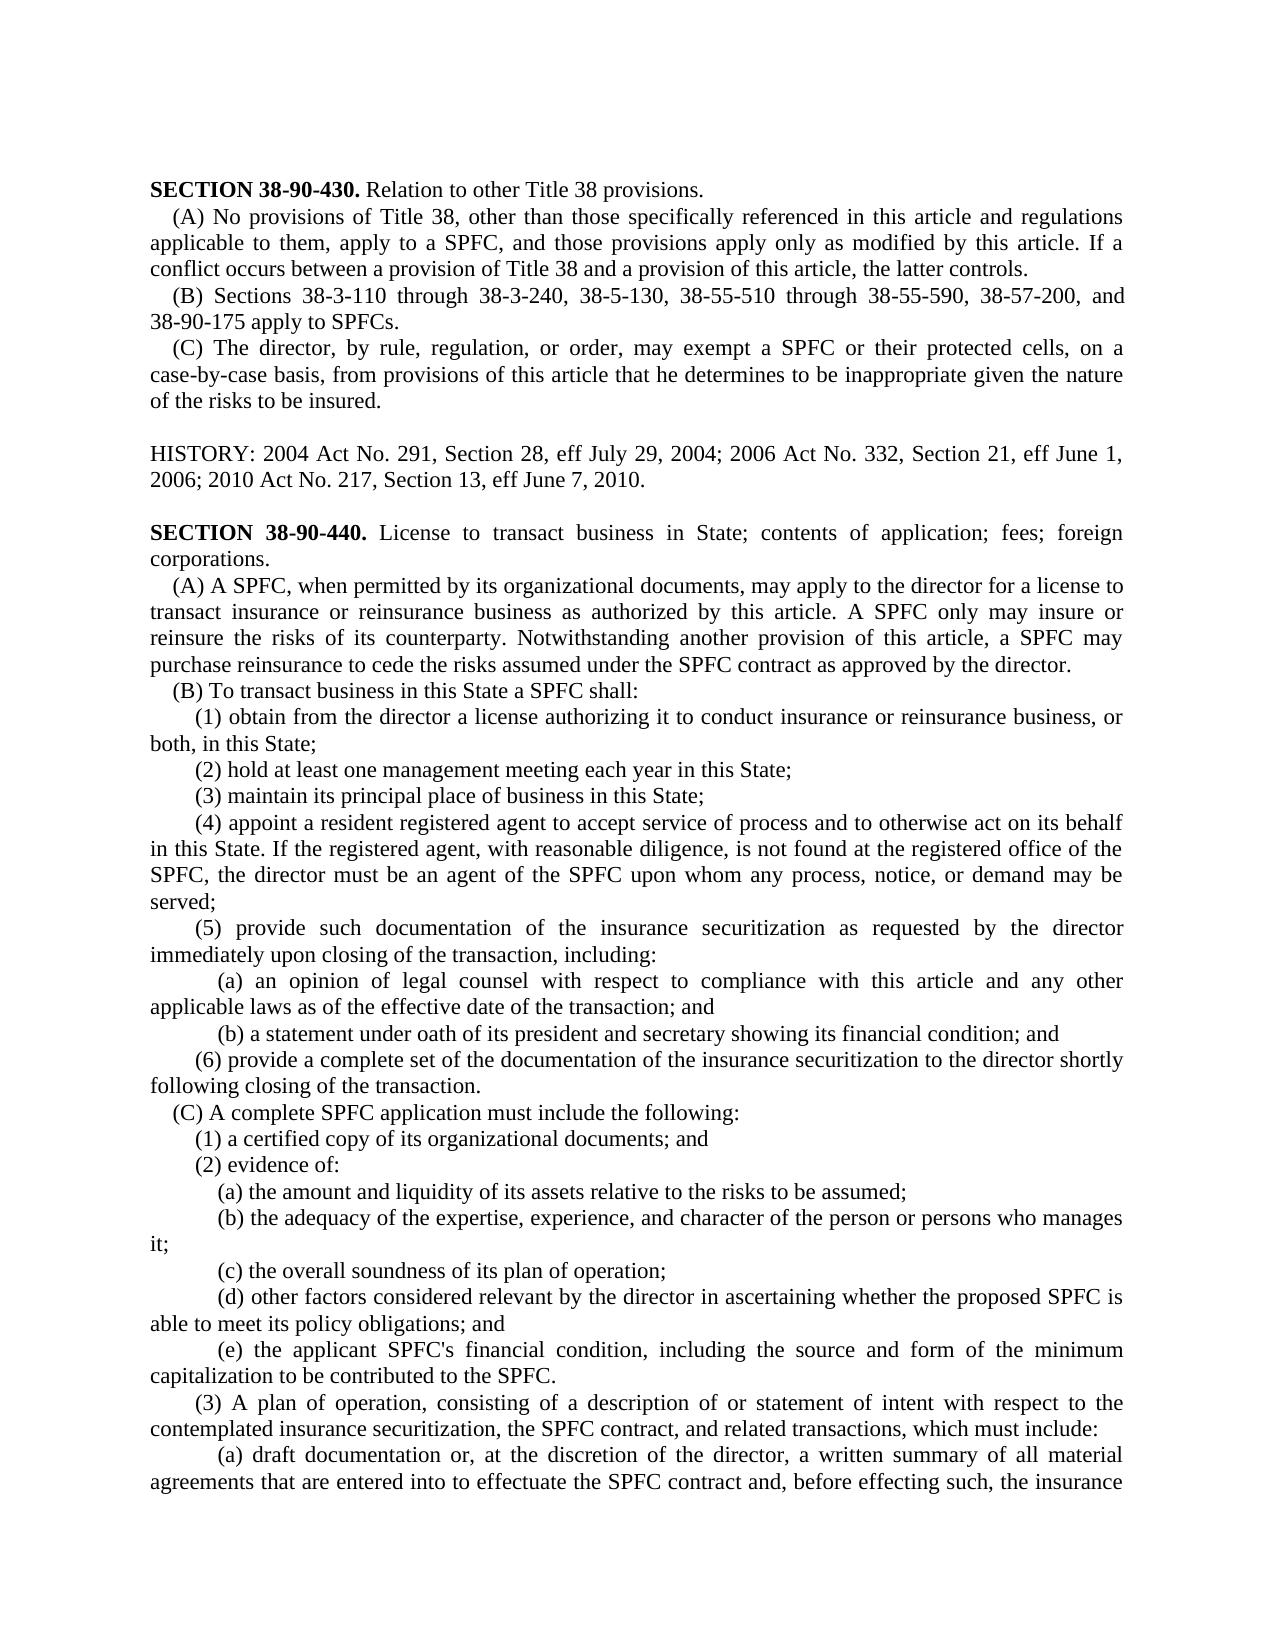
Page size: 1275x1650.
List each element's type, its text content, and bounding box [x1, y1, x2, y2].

text (1) a certified copy of its organizational documents; and [150, 1125, 1125, 1151]
text (b) a statement under oath of its president and secretary showing its financial condition; and [150, 1020, 1125, 1046]
text (C) A complete SPFC application must include the following: [150, 1099, 1125, 1125]
text (d) other factors considered relevant by the director in ascertaining whether the proposed SPFC is able to meet its policy obligations; and [150, 1283, 1125, 1336]
text (1) obtain from the director a license authorizing it to conduct insurance or reinsurance business, or both, in this State; [150, 703, 1125, 756]
text (A) A SPFC, when permitted by its organizational documents, may apply to the director for a license to transact insurance or reinsurance business as authorized by this article. A SPFC only may insure or reinsure the risks of its counterparty. Notwithstanding another provision of this article, a SPFC may purchase reinsurance to cede the risks assumed under the SPFC contract as approved by the director. [150, 572, 1125, 677]
text (e) the applicant SPFC's financial condition, including the source and form of the minimum capitalization to be contributed to the SPFC. [150, 1336, 1125, 1389]
text SECTION 38-90-440. License to transact business in State; contents of application; fees; foreign corporations. [150, 519, 1125, 572]
text (b) the adequacy of the expertise, experience, and character of the person or persons who manages it; [150, 1204, 1125, 1257]
text (a) the amount and liquidity of its assets relative to the risks to be assumed; [150, 1178, 1125, 1204]
text (3) maintain its principal place of business in this State; [150, 782, 1125, 809]
text (A) No provisions of Title 38, other than those specifically referenced in this article and regulations applicable to them, apply to a SPFC, and those provisions apply only as modified by this article. If a conflict occurs between a provision of Title 38 and a provision of this article, the latter controls. [150, 203, 1125, 282]
text (3) A plan of operation, consisting of a description of or statement of intent with respect to the contemplated insurance securitization, the SPFC contract, and related transactions, which must include: [150, 1389, 1125, 1441]
text (C) The director, by rule, regulation, or order, may exempt a SPFC or their protected cells, on a case-by-case basis, from provisions of this article that he determines to be inappropriate given the nature of the risks to be insured. [150, 334, 1125, 413]
text (B) To transact business in this State a SPFC shall: [150, 677, 1125, 703]
text (c) the overall soundness of its plan of operation; [150, 1257, 1125, 1283]
text (4) appoint a resident registered agent to accept service of process and to otherwise act on its behalf in this State. If the registered agent, with reasonable diligence, is not found at the registered office of the SPFC, the director must be an agent of the SPFC upon whom any process, notice, or demand may be served; [150, 809, 1125, 914]
text (2) evidence of: [150, 1151, 1125, 1178]
text (B) Sections 38-3-110 through 38-3-240, 38-5-130, 38-55-510 through 38-55-590, 38-57-200, and 38-90-175 apply to SPFCs. [150, 282, 1125, 334]
text (2) hold at least one management meeting each year in this State; [150, 756, 1125, 782]
text (5) provide such documentation of the insurance securitization as requested by the director immediately upon closing of the transaction, including: [150, 914, 1125, 967]
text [150, 1441, 1125, 1494]
text (a) an opinion of legal counsel with respect to compliance with this article and any other applicable laws as of the effective date of the transaction; and [150, 967, 1125, 1020]
text SECTION 38-90-430. Relation to other Title 38 provisions. [150, 176, 1125, 203]
text (6) provide a complete set of the documentation of the insurance securitization to the director shortly following closing of the transaction. [150, 1046, 1125, 1099]
text HISTORY: 2004 Act No. 291, Section 28, eff July 29, 2004; 2006 Act No. 332, Section 21, eff June 1, 2006; 2010 Act No. 217, Section 13, eff June 7, 2010. [150, 440, 1125, 493]
